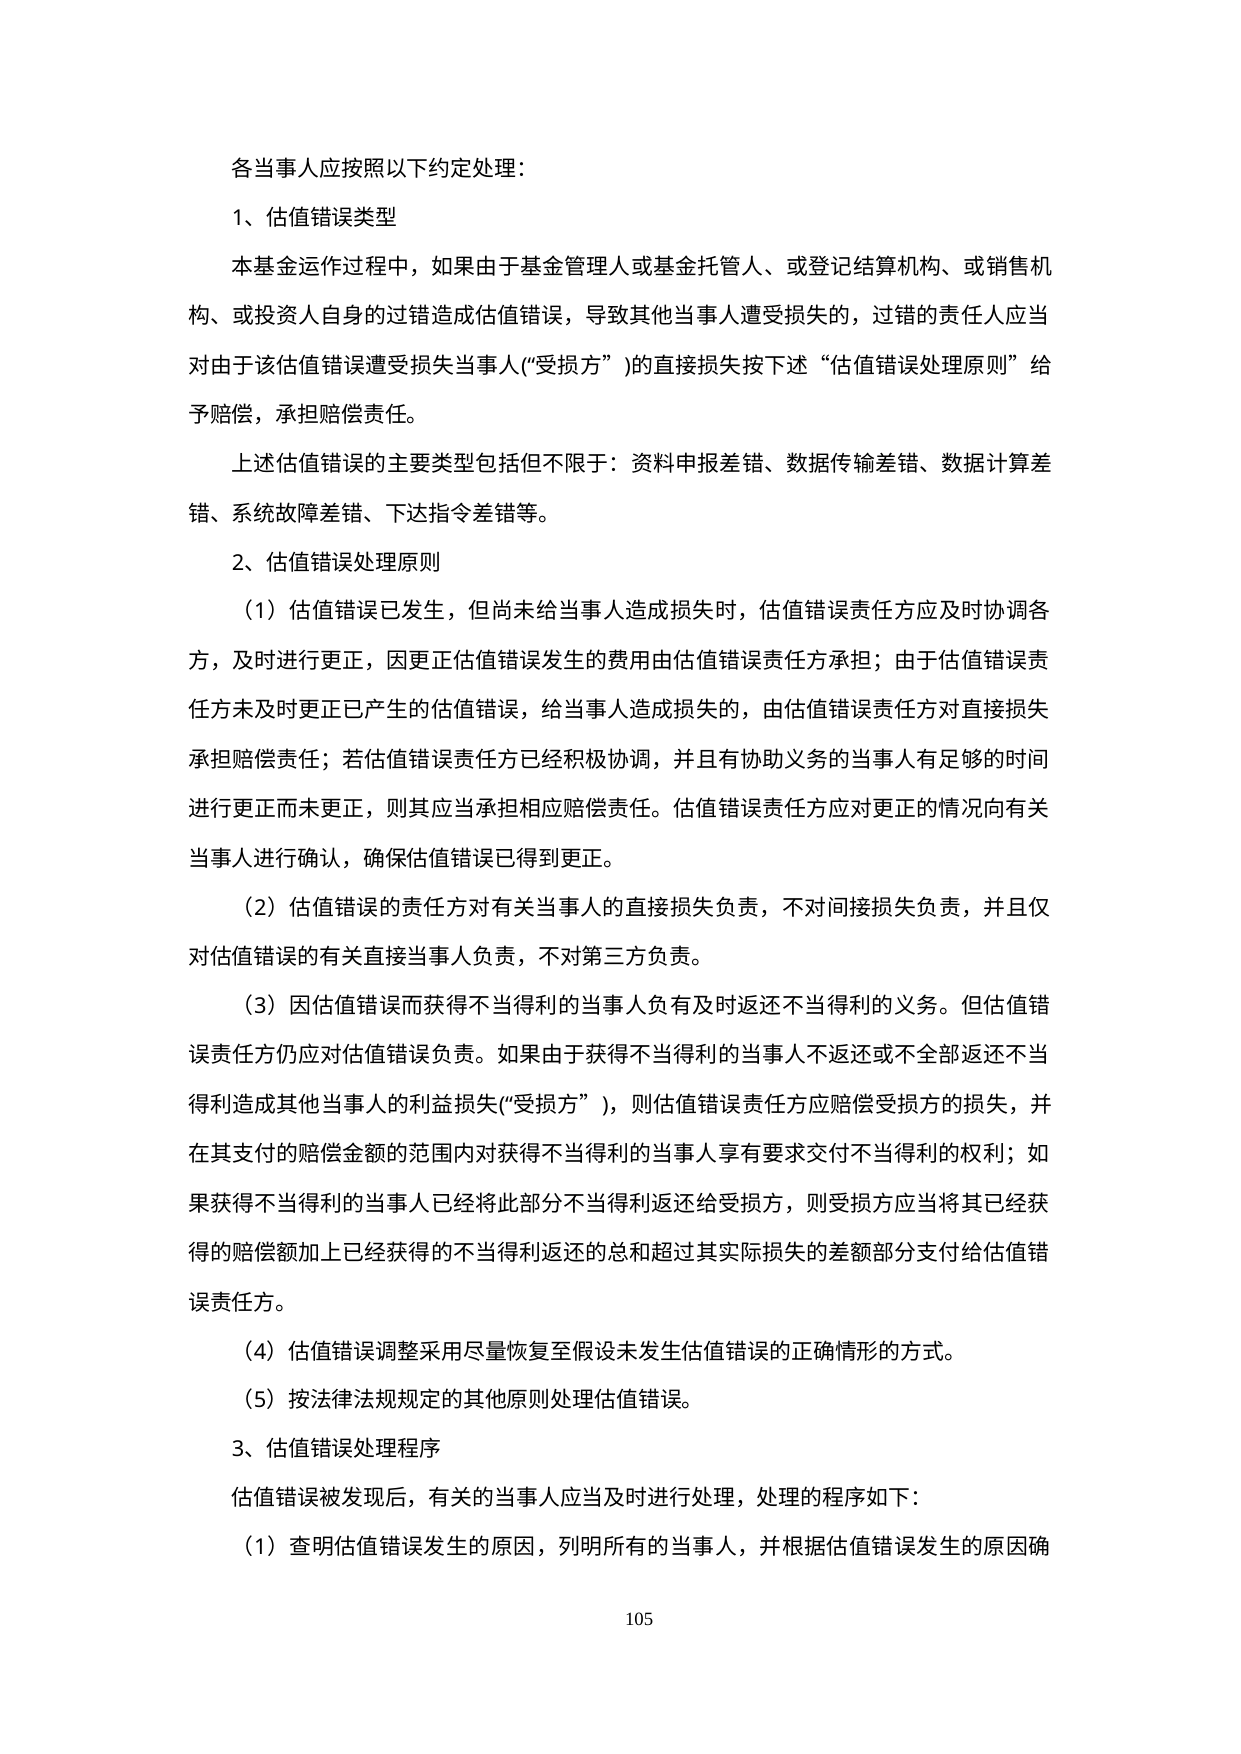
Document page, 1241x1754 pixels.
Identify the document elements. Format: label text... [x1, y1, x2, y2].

text 上述估值错误的主要类型包括但不限于：资料申报差错、数据传输差错、数据计算差错、系统故障差错、下达指令差错等。 [188, 446, 1052, 528]
text 2、估值错误处理原则 [188, 544, 1052, 577]
text （3）因估值错误而获得不当得利的当事人负有及时返还不当得利的义务。但估值错误责任方仍应对估值错误负责。如果由于获得不当得利的当事人不返还或不全部返还不当得利造成其他当事人的利益损失(“受损方”)，则估值错误责任方应赔偿受损方的损失，并在其支付的赔偿金额的范围内对获得不当得利的当事人享有要求交付不当得利的权利；如果获得不当得利的当事人已经将此部分不当得利返还给受损方，则受损方应当将其已经获得的赔偿额加上已经获得的不当得利返还的总和超过其实际损失的差额部分支付给估值错误责任方。 [188, 987, 1052, 1317]
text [188, 1528, 1052, 1561]
text （2）估值错误的责任方对有关当事人的直接损失负责，不对间接损失负责，并且仅对估值错误的有关直接当事人负责，不对第三方负责。 [188, 889, 1052, 971]
text 估值错误被发现后，有关的当事人应当及时进行处理，处理的程序如下： [188, 1479, 1052, 1513]
text 1、估值错误类型 [188, 199, 1052, 232]
text （4）估值错误调整采用尽量恢复至假设未发生估值错误的正确情形的方式。 [188, 1333, 1052, 1366]
text 3、估值错误处理程序 [188, 1431, 1052, 1464]
text 本基金运作过程中，如果由于基金管理人或基金托管人、或登记结算机构、或销售机构、或投资人自身的过错造成估值错误，导致其他当事人遭受损失的，过错的责任人应当对由于该估值错误遭受损失当事人(“受损方”)的直接损失按下述“估值错误处理原则”给予赔偿，承担赔偿责任。 [188, 248, 1052, 430]
text （1）估值错误已发生，但尚未给当事人造成损失时，估值错误责任方应及时协调各方，及时进行更正，因更正估值错误发生的费用由估值错误责任方承担；由于估值错误责任方未及时更正已产生的估值错误，给当事人造成损失的，由估值错误责任方对直接损失承担赔偿责任；若估值错误责任方已经积极协调，并且有协助义务的当事人有足够的时间进行更正而未更正，则其应当承担相应赔偿责任。估值错误责任方应对更正的情况向有关当事人进行确认，确保估值错误已得到更正。 [188, 593, 1052, 873]
text 各当事人应按照以下约定处理： [188, 151, 1052, 183]
text （5）按法律法规规定的其他原则处理估值错误。 [188, 1382, 1052, 1415]
